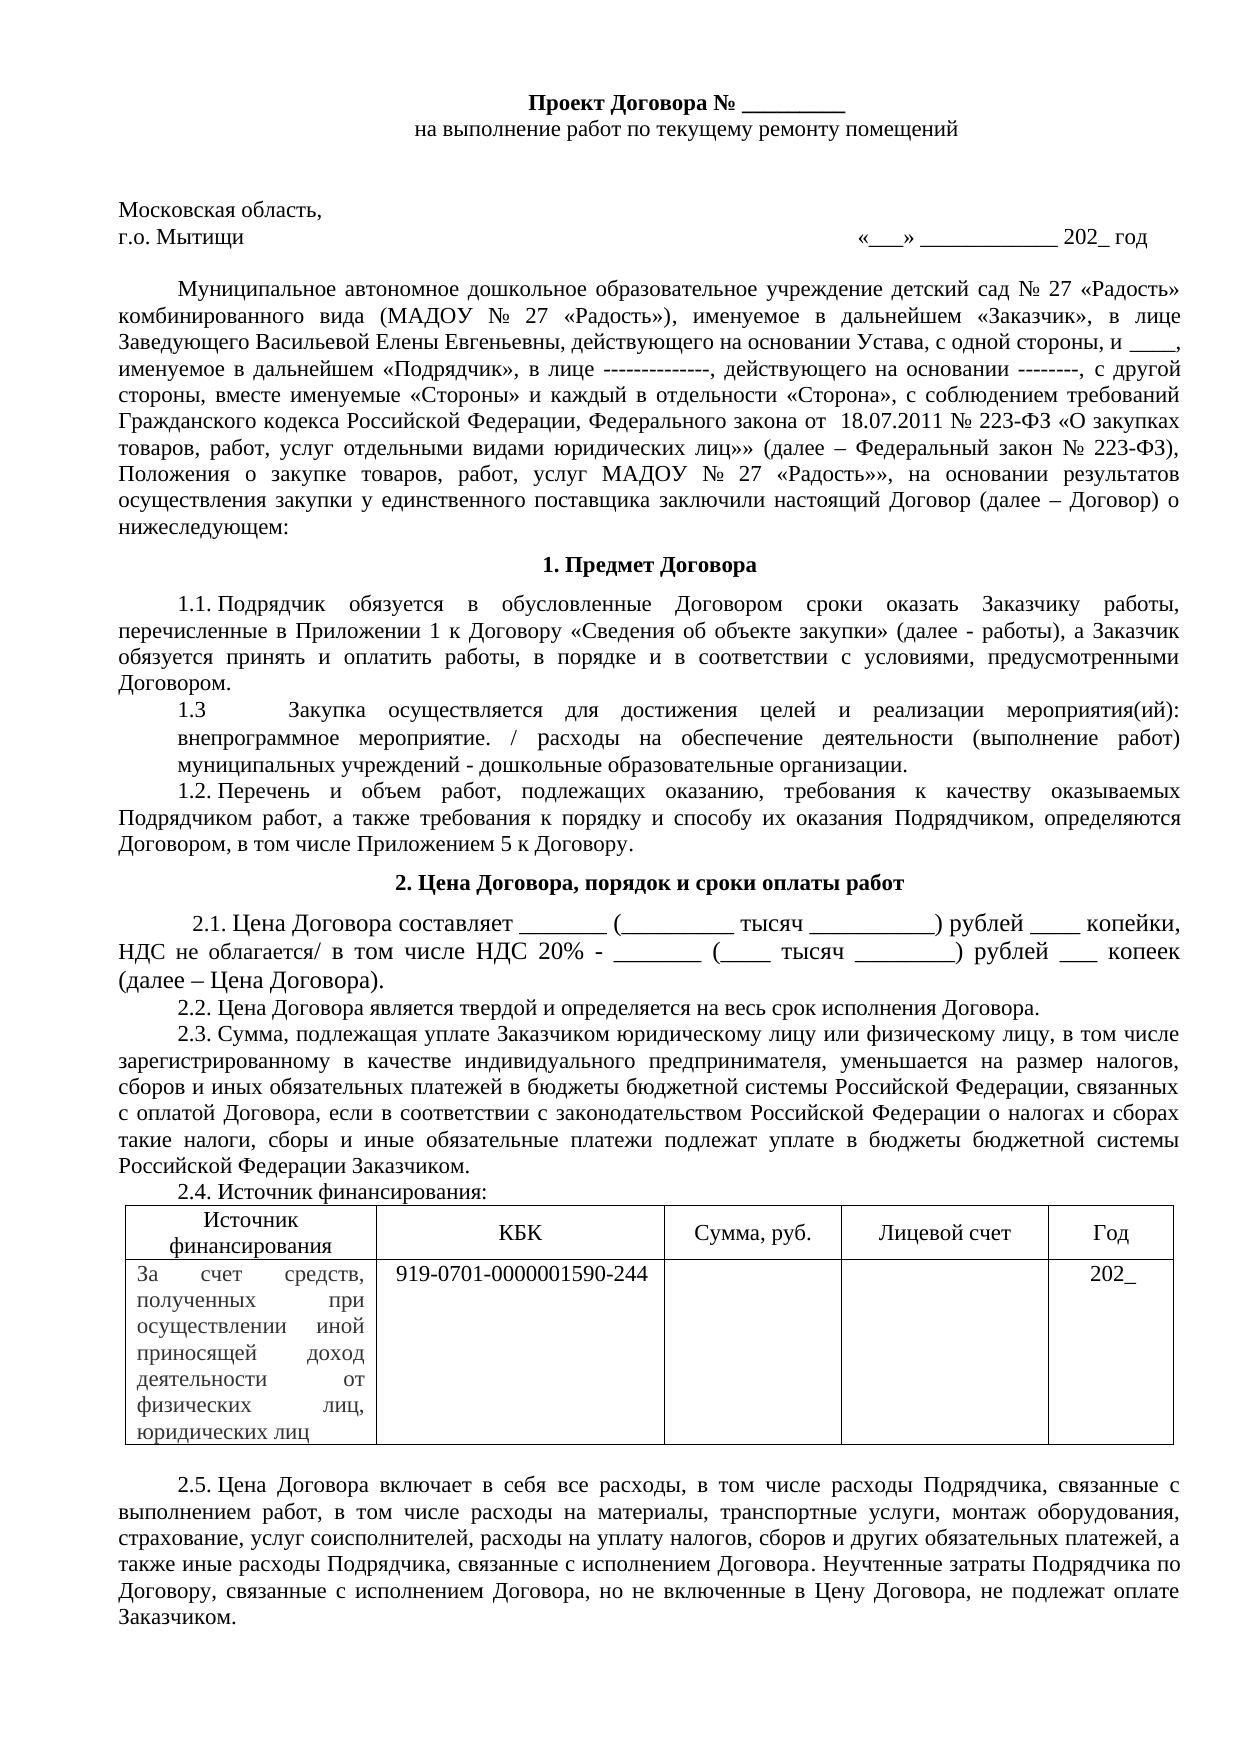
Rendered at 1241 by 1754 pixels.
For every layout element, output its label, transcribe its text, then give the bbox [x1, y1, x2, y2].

list Закупка осуществляется для достижения целей и реализации мероприятия(ий): внепрограммное мероприятие. / расходы на обеспечение деятельности (выполнение работ) муниципальных учреждений - дошкольные образовательные организации. [177, 696, 1181, 777]
table_header КБК [377, 1206, 664, 1258]
table_header Источник финансирования [126, 1206, 376, 1258]
table_header Год [1049, 1206, 1173, 1258]
text Подрядчик обязуется в обусловленные Договором сроки оказать Заказчику работы, перечисленные в Приложении 1 к Договору «Сведения об объекте закупки» (далее - работы), а Заказчик обязуется принять и оплатить работы, в порядке и в соответствии с условиями, предусмотренными Договором. [118, 590, 1181, 696]
text Цена Договора составляет _______ (_________ тысяч __________) рублей ____ копейки, НДС не облагается/ в том числе НДС 20% - _______ (____ тысяч ________) рублей ___ копеек (далее – Цена Договора). [118, 908, 1181, 994]
text Сумма, подлежащая уплате Заказчиком юридическому лицу или физическому лицу, в том числе зарегистрированному в качестве индивидуального предпринимателя, уменьшается на размер налогов, сборов и иных обязательных платежей в бюджеты бюджетной системы Российской Федерации, связанных с оплатой Договора, если в соответствии с законодательством Российской Федерации о налогах и сборах такие налоги, сборы и иные обязательные платежи подлежат уплате в бюджеты бюджетной системы Российской Федерации Заказчиком. [118, 1020, 1181, 1178]
table_header Лицевой счет [842, 1206, 1048, 1258]
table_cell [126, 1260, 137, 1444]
text Перечень и объем работ, подлежащих оказанию, требования к качеству оказываемых Подрядчиком работ, а также требования к порядку и способу их оказания Подрядчиком, определяются Договором, в том числе Приложением 5 к Договору. [118, 777, 1181, 856]
table_cell 202_ [1049, 1260, 1173, 1444]
table_cell [665, 1260, 841, 1444]
text г.о. Мытищи «___» ____________ 202_ год [118, 223, 1181, 249]
table_cell За счет средств, полученных при осуществлении иной приносящей доход деятельности от физических лиц, юридических лиц [310, 1260, 376, 1444]
text Цена Договора, порядок и сроки оплаты работ [118, 869, 1181, 895]
table_cell 919-0701-0000001590-244 [377, 1260, 664, 1444]
text на выполнение работ по текущему ремонту помещений [118, 115, 1181, 141]
text Источник финансирования: [118, 1178, 1181, 1205]
text Цена Договора включает в себя все расходы, в том числе расходы Подрядчика, связанные с выполнением работ, в том числе расходы на материалы, транспортные услуги, монтаж оборудования, страхование, услуг соисполнителей, расходы на уплату налогов, сборов и других обязательных платежей, а также иные расходы Подрядчика, связанные с исполнением Договора. Неучтенные затраты Подрядчика по Договору, связанные с исполнением Договора, но не включенные в Цену Договора, не подлежат оплате Заказчиком. [118, 1471, 1181, 1629]
text Муниципальное автономное дошкольное образовательное учреждение детский сад № 27 «Радость» комбинированного вида (МАДОУ № 27 «Радость»), именуемое в дальнейшем «Заказчик», в лице Заведующего Васильевой Елены Евгеньевны, действующего на основании Устава, с одной стороны, и ____, именуемое в дальнейшем «Подрядчик», в лице --------------, действующего на основании --------, с другой стороны, вместе именуемые «Стороны» и каждый в отдельности «Сторона», с соблюдением требований Гражданского кодекса Российской Федерации, Федерального закона от 18.07.2011 № 223-ФЗ «О закупках товаров, работ, услуг отдельными видами юридических лиц»» (далее – Федеральный закон № 223-ФЗ), Положения о закупке товаров, работ, услуг МАДОУ № 27 «Радость»», на основании результатов осуществления закупки у единственного поставщика заключили настоящий Договор (далее – Договор) о нижеследующем: [118, 276, 1181, 539]
table_header Сумма, руб. [665, 1206, 841, 1258]
text Цена Договора является твердой и определяется на весь срок исполнения Договора. [118, 994, 1181, 1020]
text Московская область, [118, 196, 1181, 223]
table_cell [842, 1260, 1048, 1444]
text Проект Договора № _________ [118, 89, 1181, 115]
text Предмет Договора [118, 552, 1181, 578]
